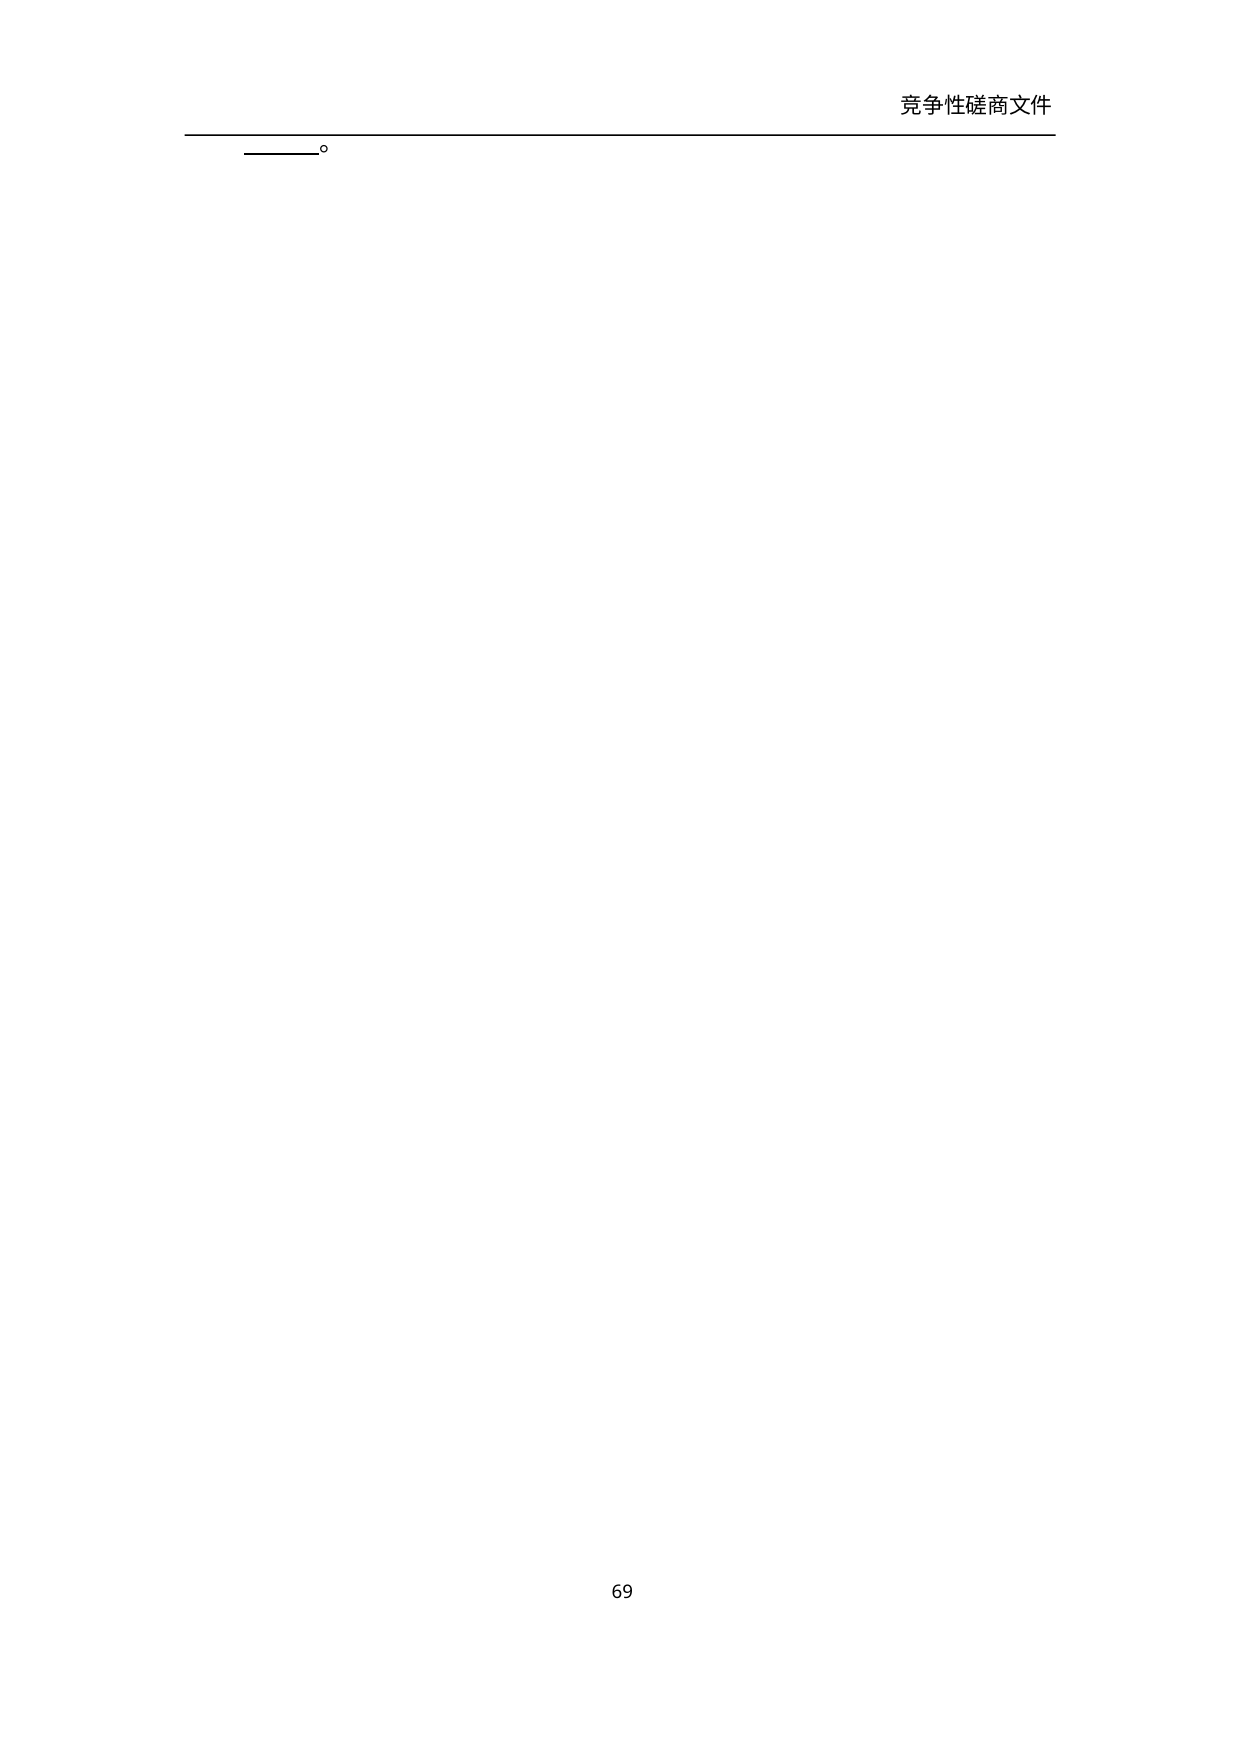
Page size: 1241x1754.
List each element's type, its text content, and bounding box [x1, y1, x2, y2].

text 。 [244, 137, 1079, 155]
